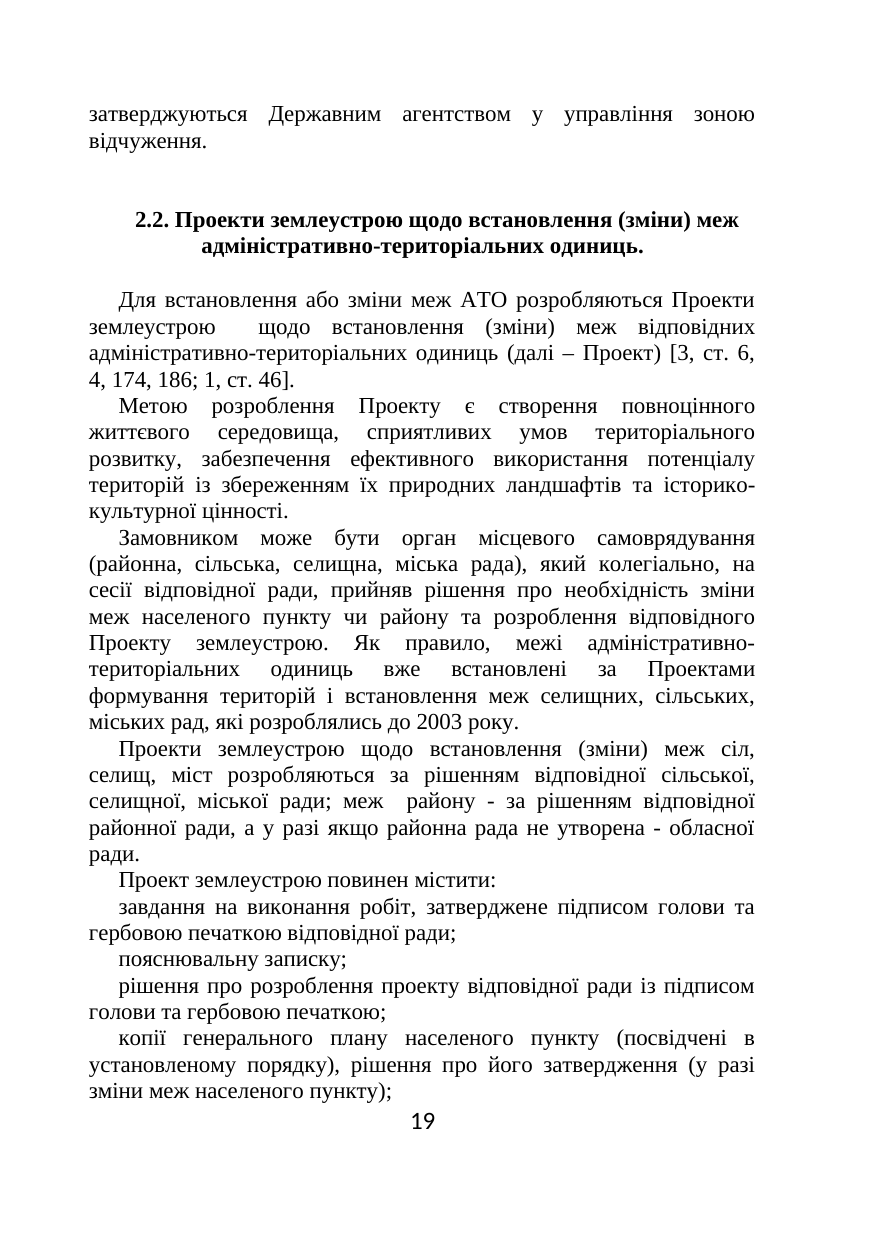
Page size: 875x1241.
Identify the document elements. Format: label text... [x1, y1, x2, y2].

text Для встановлення або зміни меж АТО розробляються Проекти землеустрою щодо встановлення (зміни) меж відповідних адміністративно-територіальних одиниць (далі – Проект) [3, ст. 6, 4, 174, 186; 1, ст. 46]. [89, 287, 756, 392]
text Проекти землеустрою щодо встановлення (зміни) меж сіл, селищ, міст розробляються за рішенням відповідної сільської, селищної, міської ради; меж району - за рішенням відповідної районної ради, а у разі якщо районна рада не утворена - обласної ради. [89, 734, 756, 866]
text Замовником може бути орган місцевого самоврядування (районна, сільська, селищна, міська рада), який колегіально, на сесії відповідної ради, прийняв рішення про необхідність зміни меж населеного пункту чи району та розроблення відповідного Проекту землеустрою. Як правило, межі адміністративно-територіальних одиниць вже встановлені за Проектами формування територій і встановлення меж селищних, сільських, міських рад, які розроблялись до 2003 року. [89, 524, 756, 734]
text копії генерального плану населеного пункту (посвідчені в установленому порядку), рішення про його затвердження (у разі зміни меж населеного пункту); [89, 1024, 756, 1103]
text завдання на виконання робіт, затверджене підписом голови та гербовою печаткою відповідної ради; [89, 893, 756, 945]
text рішення про розроблення проекту відповідної ради із підписом голови та гербовою печаткою; [89, 972, 756, 1024]
text Метою розроблення Проекту є створення повноцінного життєвого середовища, сприятливих умов територіального розвитку, забезпечення ефективного використання потенціалу територій із збереженням їх природних ландшафтів та історико-культурної цінності. [89, 392, 756, 524]
text пояснювальну записку; [89, 945, 756, 972]
text Проект землеустрою повинен містити: [89, 866, 756, 893]
subtitle 2.2. Проекти землеустрою щодо встановлення (зміни) меж адміністративно-територіальних одиниць. [89, 206, 756, 258]
